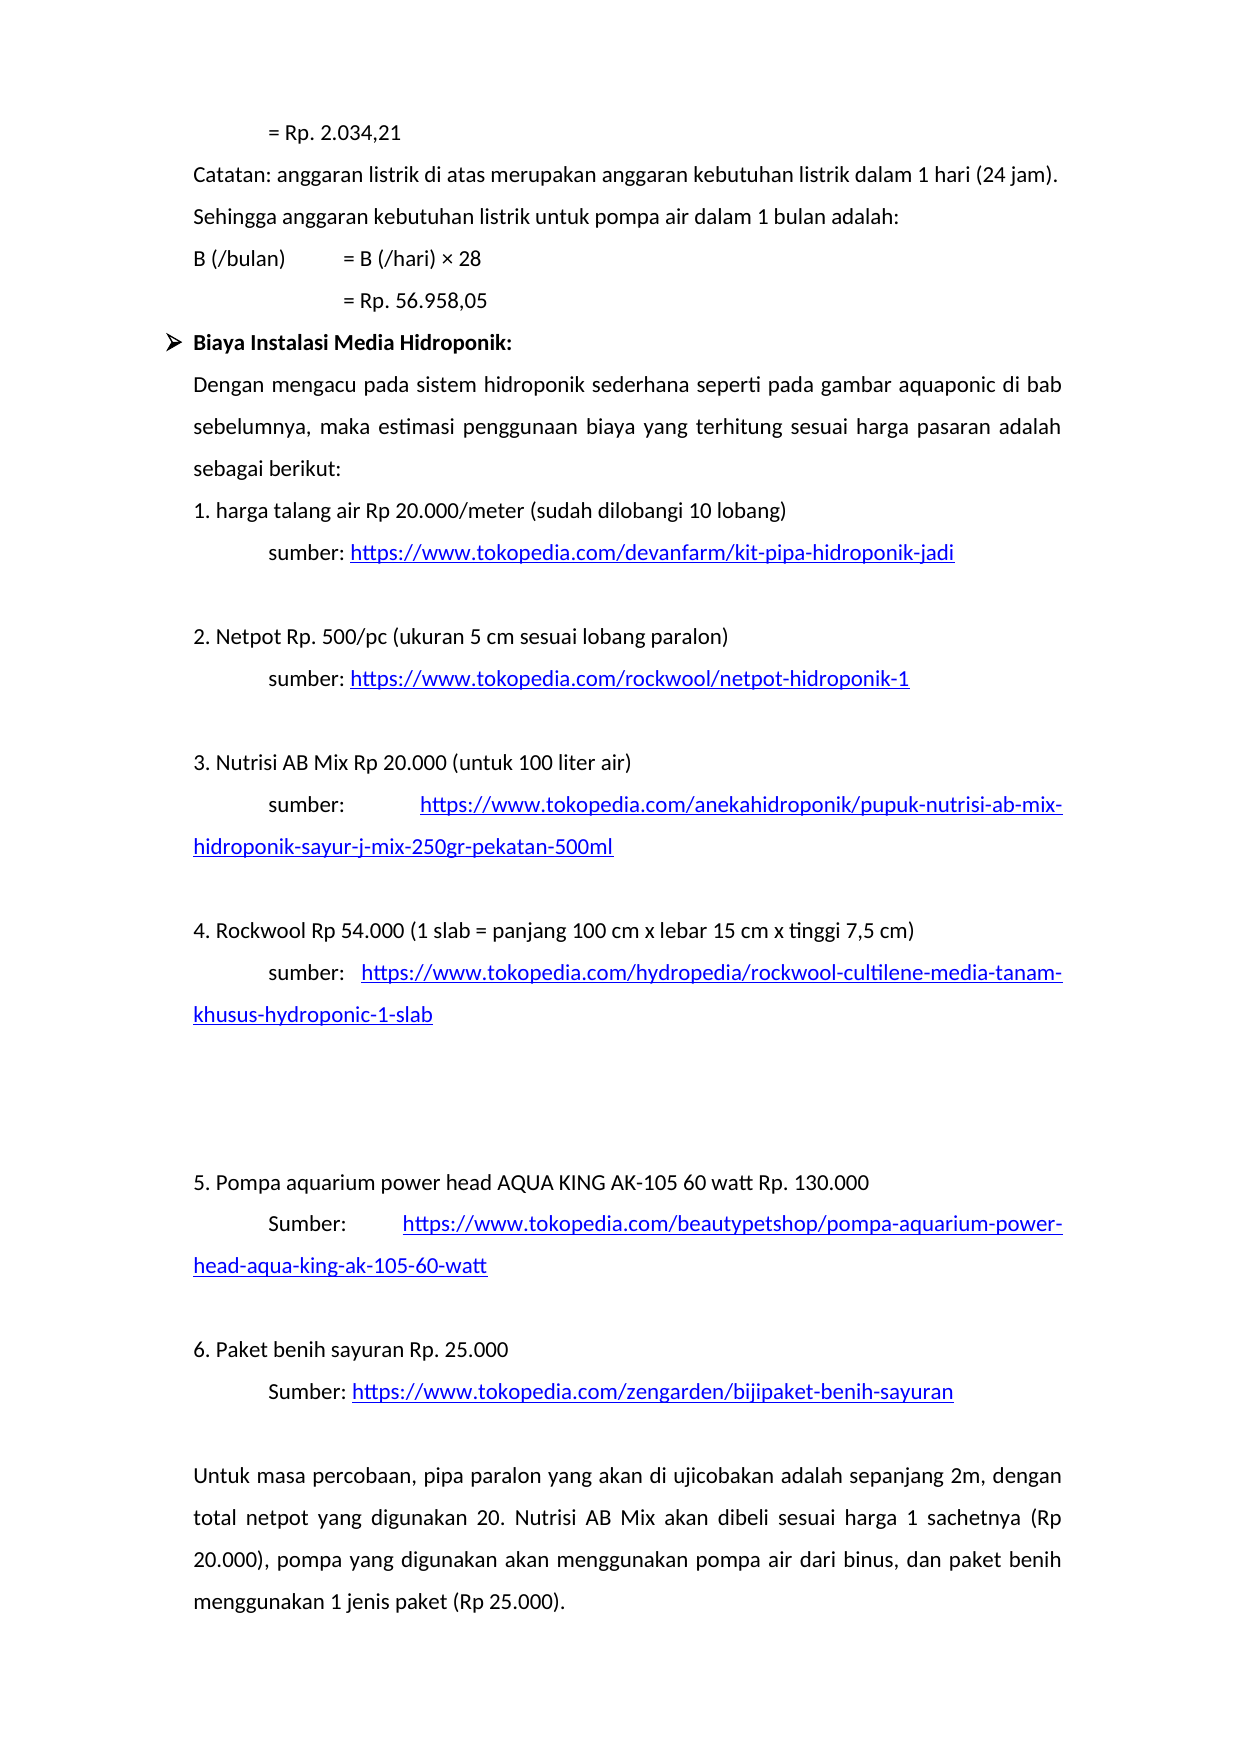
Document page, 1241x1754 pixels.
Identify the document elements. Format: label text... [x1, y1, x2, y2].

list = Rp. 2.034,21 [193, 118, 1063, 146]
list Catatan: anggaran listrik di atas merupakan anggaran kebutuhan listrik dalam 1 hari (24 jam). [193, 160, 1063, 188]
list = Rp. 56.958,05 [193, 286, 1063, 314]
list Biaya Instalasi Media Hidroponik: [165, 328, 1063, 356]
list Untuk masa percobaan, pipa paralon yang akan di ujicobakan adalah sepanjang 2m, dengan total netpot yang digunakan 20. Nutrisi AB Mix akan dibeli sesuai harga 1 sachetnya (Rp 20.000), pompa yang digunakan akan menggunakan pompa air dari binus, dan paket benih menggunakan 1 jenis paket (Rp 25.000). [193, 1461, 1063, 1615]
list sumber: https://www.tokopedia.com/anekahidroponik/pupuk-nutrisi-ab-mix-hidroponik-sayur-j-mix-250gr-pekatan-500ml [193, 790, 1063, 860]
list Dengan mengacu pada sistem hidroponik sederhana seperti pada gambar aquaponic di bab sebelumnya, maka estimasi penggunaan biaya yang terhitung sesuai harga pasaran adalah sebagai berikut: [193, 370, 1063, 482]
list sumber: https://www.tokopedia.com/rockwool/netpot-hidroponik-1 [193, 664, 1063, 692]
list Sumber: https://www.tokopedia.com/beautypetshop/pompa-aquarium-power-head-aqua-king-ak-105-60-watt [193, 1209, 1063, 1279]
list 5. Pompa aquarium power head AQUA KING AK-105 60 watt Rp. 130.000 [193, 1168, 1063, 1196]
list sumber: https://www.tokopedia.com/devanfarm/kit-pipa-hidroponik-jadi [193, 538, 1063, 566]
list Sumber: https://www.tokopedia.com/zengarden/bijipaket-benih-sayuran [193, 1377, 1063, 1406]
list 6. Paket benih sayuran Rp. 25.000 [193, 1336, 1063, 1363]
list Sehingga anggaran kebutuhan listrik untuk pompa air dalam 1 bulan adalah: [193, 202, 1063, 230]
list 1. harga talang air Rp 20.000/meter (sudah dilobangi 10 lobang) [193, 496, 1063, 524]
list B (/bulan) = B (/hari) × 28 [193, 244, 1063, 272]
list sumber: https://www.tokopedia.com/hydropedia/rockwool-cultilene-media-tanam-khusus-hydroponic-1-slab [193, 958, 1063, 1028]
list 4. Rockwool Rp 54.000 (1 slab = panjang 100 cm x lebar 15 cm x tinggi 7,5 cm) [193, 916, 1063, 944]
list 3. Nutrisi AB Mix Rp 20.000 (untuk 100 liter air) [193, 748, 1063, 776]
list 2. Netpot Rp. 500/pc (ukuran 5 cm sesuai lobang paralon) [193, 622, 1063, 650]
